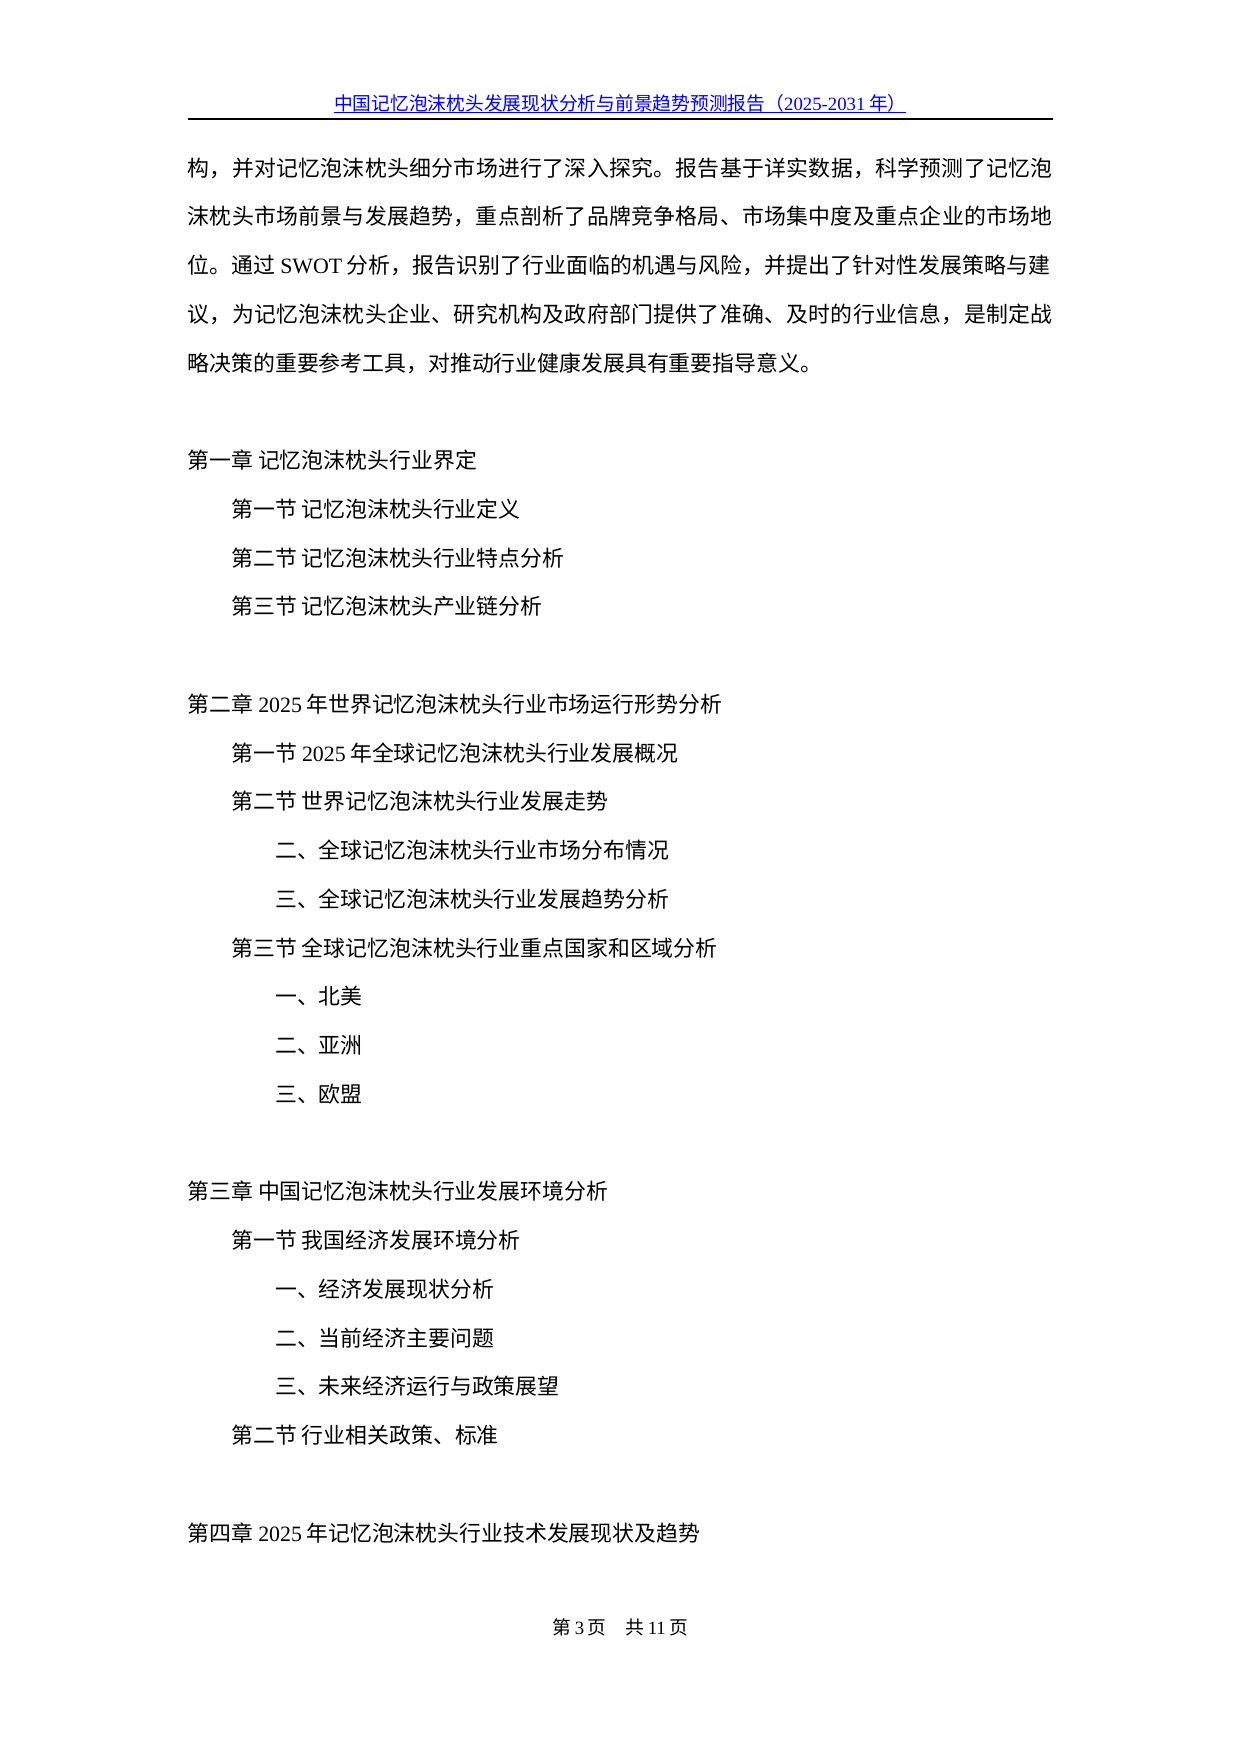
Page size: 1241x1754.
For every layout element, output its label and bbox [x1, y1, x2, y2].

text [187, 150, 1053, 1548]
